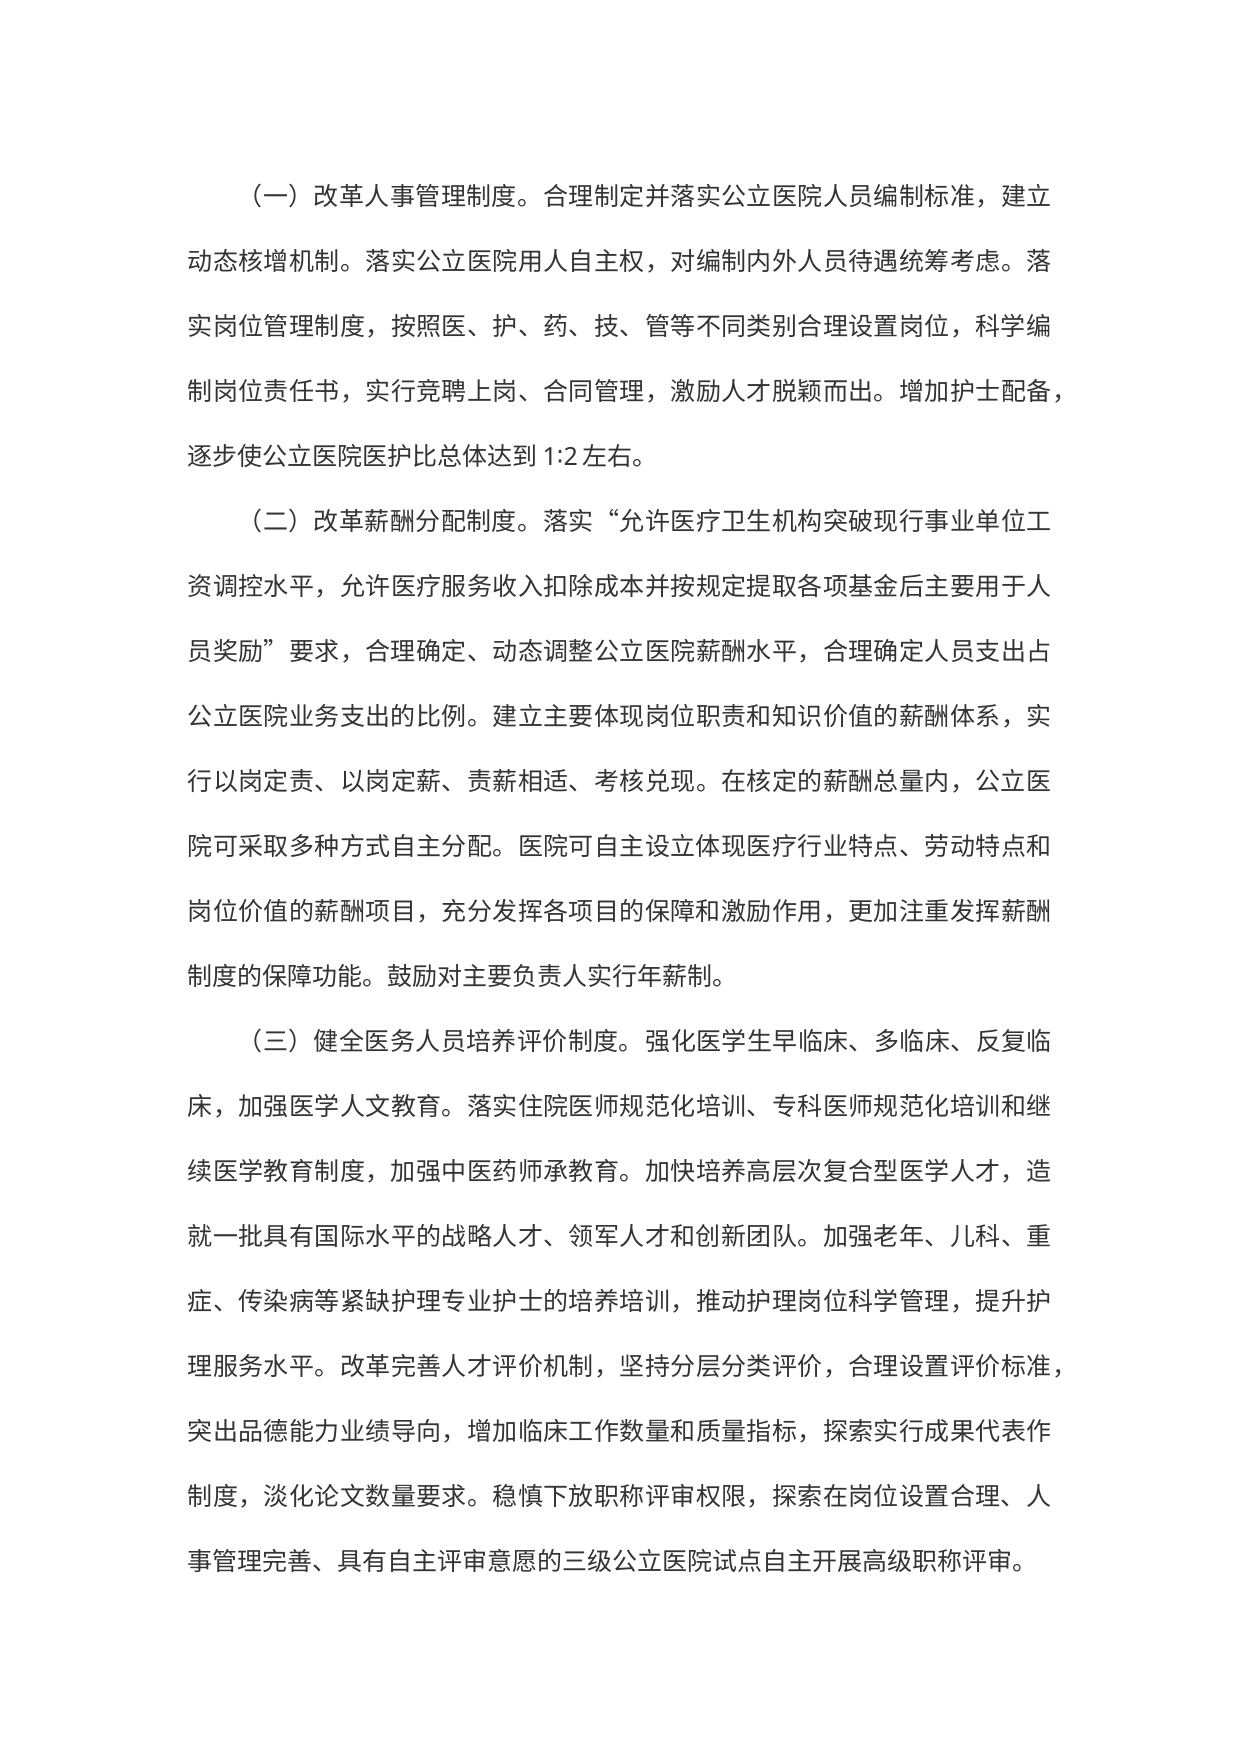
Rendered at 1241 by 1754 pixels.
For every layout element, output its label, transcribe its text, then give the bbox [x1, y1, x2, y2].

text （一）改革人事管理制度。合理制定并落实公立医院人员编制标准，建立动态核增机制。落实公立医院用人自主权，对编制内外人员待遇统筹考虑。落实岗位管理制度，按照医、护、药、技、管等不同类别合理设置岗位，科学编制岗位责任书，实行竞聘上岗、合同管理，激励人才脱颖而出。增加护士配备，逐步使公立医院医护比总体达到1∶2左右。 [187, 162, 1053, 487]
text （二）改革薪酬分配制度。落实“允许医疗卫生机构突破现行事业单位工资调控水平，允许医疗服务收入扣除成本并按规定提取各项基金后主要用于人员奖励”要求，合理确定、动态调整公立医院薪酬水平，合理确定人员支出占公立医院业务支出的比例。建立主要体现岗位职责和知识价值的薪酬体系，实行以岗定责、以岗定薪、责薪相适、考核兑现。在核定的薪酬总量内，公立医院可采取多种方式自主分配。医院可自主设立体现医疗行业特点、劳动特点和岗位价值的薪酬项目，充分发挥各项目的保障和激励作用，更加注重发挥薪酬制度的保障功能。鼓励对主要负责人实行年薪制。 [187, 487, 1053, 1007]
text （三）健全医务人员培养评价制度。强化医学生早临床、多临床、反复临床，加强医学人文教育。落实住院医师规范化培训、专科医师规范化培训和继续医学教育制度，加强中医药师承教育。加快培养高层次复合型医学人才，造就一批具有国际水平的战略人才、领军人才和创新团队。加强老年、儿科、重症、传染病等紧缺护理专业护士的培养培训，推动护理岗位科学管理，提升护理服务水平。改革完善人才评价机制，坚持分层分类评价，合理设置评价标准，突出品德能力业绩导向，增加临床工作数量和质量指标，探索实行成果代表作制度，淡化论文数量要求。稳慎下放职称评审权限，探索在岗位设置合理、人事管理完善、具有自主评审意愿的三级公立医院试点自主开展高级职称评审。 [187, 1007, 1053, 1592]
